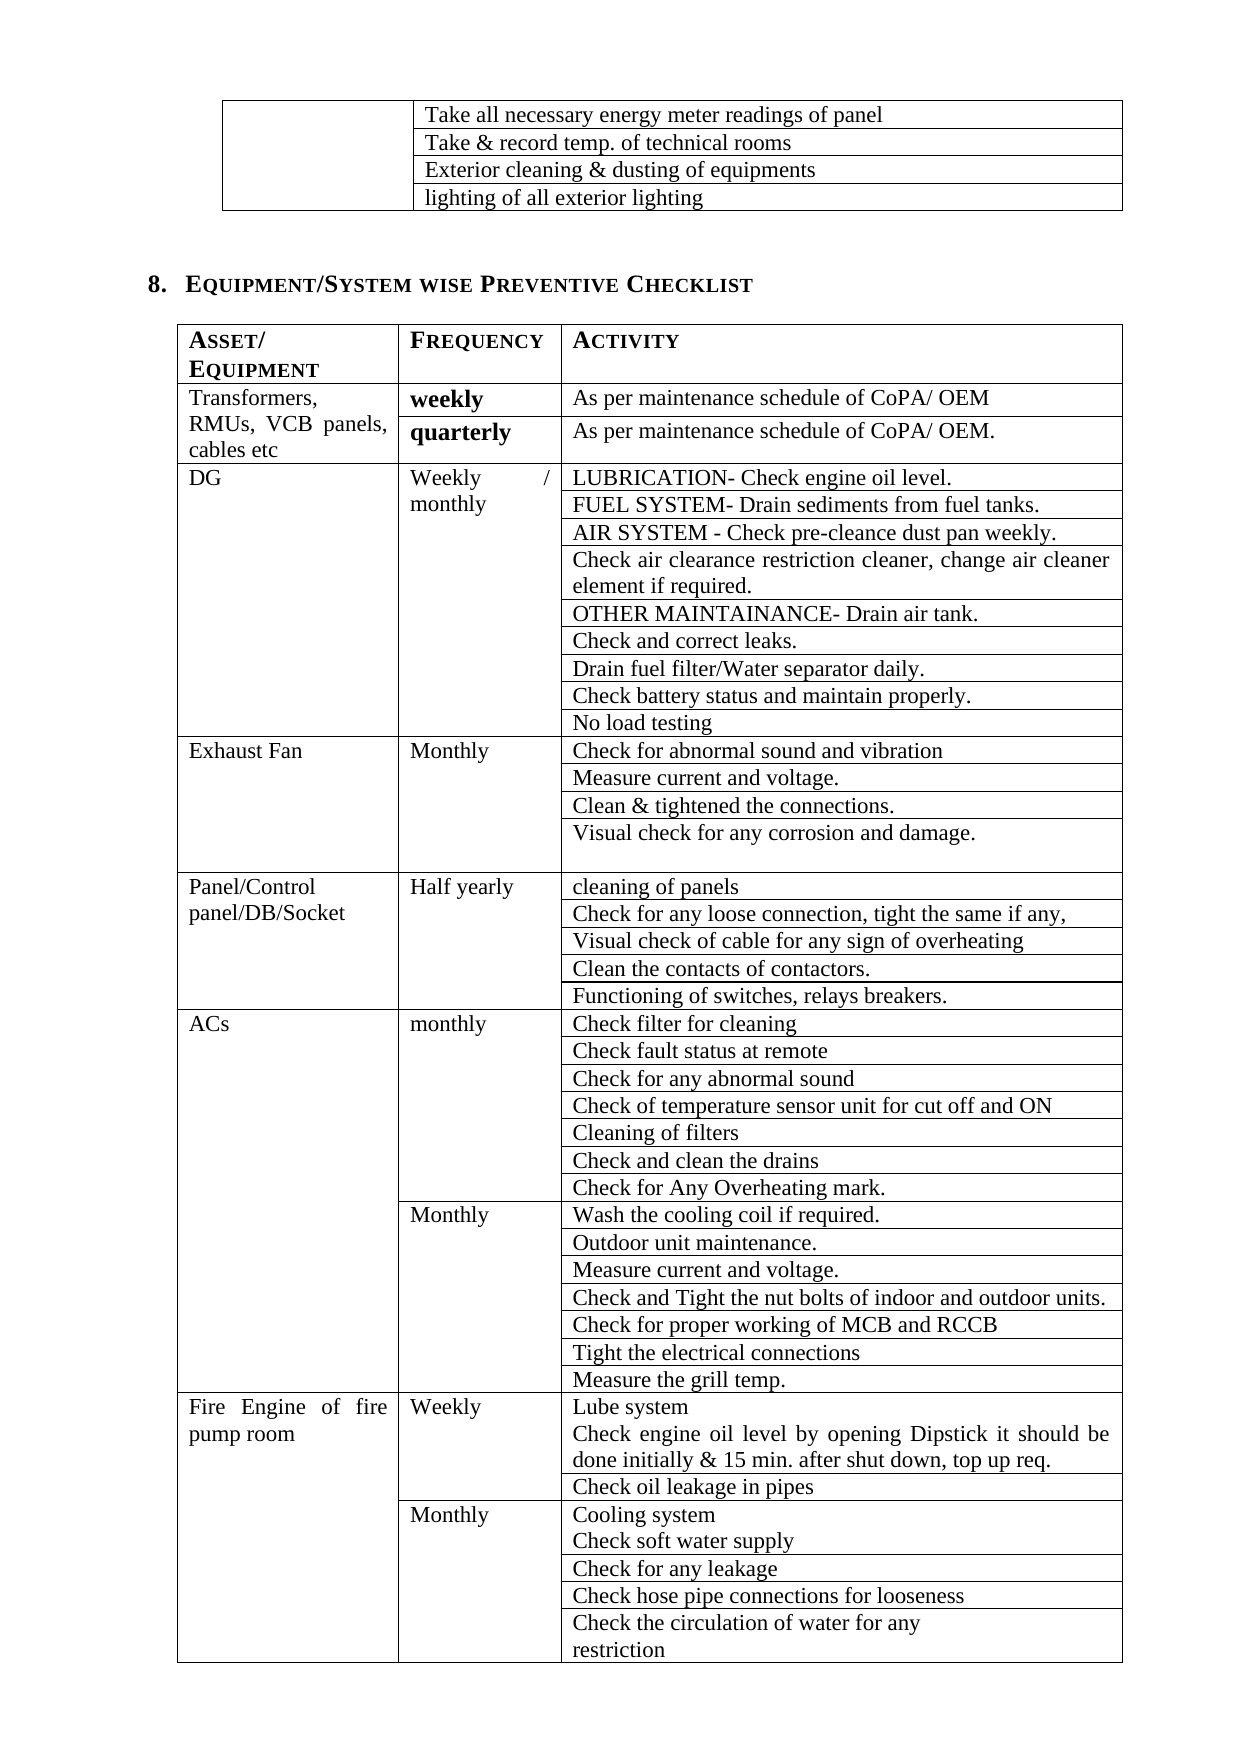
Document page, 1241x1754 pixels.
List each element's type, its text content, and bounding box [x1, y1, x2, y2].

table_cell Transformers, RMUs, VCB panels, cables etc [178, 384, 398, 463]
table_cell Lube system Check engine oil level by opening Dipstick it should be done initially & 15 min. after shut down, top up req. [562, 1393, 1122, 1472]
table_cell Check and correct leaks. [562, 627, 1122, 654]
table_cell Monthly [399, 737, 561, 872]
table_cell Check for any leakage [562, 1555, 1122, 1581]
table_cell As per maintenance schedule of CoPA/ OEM. [562, 417, 1122, 463]
table_cell Drain fuel filter/Water separator daily. [562, 655, 1122, 681]
table_cell Check battery status and maintain properly. [562, 682, 1122, 708]
table_cell OTHER MAINTAINANCE- Drain air tank. [562, 600, 1122, 626]
table_cell AIR SYSTEM - Check pre-cleance dust pan weekly. [562, 519, 1122, 545]
table_cell Visual check of cable for any sign of overheating [562, 928, 1122, 954]
table_cell Check for Any Overheating mark. [562, 1174, 1122, 1201]
table_cell Wash the cooling coil if required. [562, 1202, 1122, 1228]
table_cell Check for any loose connection, tight the same if any, [562, 900, 1122, 927]
table_cell quarterly [399, 417, 561, 463]
list Equipment/System wise Preventive Checklist [148, 269, 1122, 298]
table_cell Panel/Control panel/DB/Socket [178, 873, 398, 1009]
table_cell Monthly [399, 1202, 561, 1392]
table_cell Clean the contacts of contactors. [562, 955, 1122, 981]
table_cell lighting of all exterior lighting [414, 184, 1122, 210]
table_cell Check for abnormal sound and vibration [562, 737, 1122, 763]
table_cell Check for any abnormal sound [562, 1065, 1122, 1091]
table_cell Clean & tightened the connections. [562, 792, 1122, 818]
table_cell Tight the electrical connections [562, 1339, 1122, 1365]
table_cell Weekly [399, 1393, 561, 1500]
table_cell No load testing [562, 710, 1122, 736]
table_cell Check oil leakage in pipes [562, 1474, 1122, 1500]
table_cell weekly [399, 384, 561, 416]
table_cell As per maintenance schedule of CoPA/ OEM [562, 384, 1122, 416]
table_cell cleaning of panels [562, 873, 1122, 899]
table_header Asset/ Equipment [178, 325, 398, 383]
table_cell Weekly / monthly [399, 464, 561, 736]
table_cell Functioning of switches, relays breakers. [562, 983, 1122, 1009]
table_cell Measure current and voltage. [562, 1256, 1122, 1283]
table_cell Measure the grill temp. [562, 1366, 1122, 1392]
table_cell Check of temperature sensor unit for cut off and ON [562, 1092, 1122, 1118]
table_cell Cleaning of filters [562, 1119, 1122, 1146]
table_cell Half yearly [399, 873, 561, 1009]
table_cell Exhaust Fan [178, 737, 398, 872]
table_cell ACs [178, 1010, 398, 1392]
table_cell Check air clearance restriction cleaner, change air cleaner element if required. [562, 546, 1122, 599]
table_cell Cooling system Check soft water supply [562, 1501, 1122, 1553]
table_cell DG [178, 464, 398, 736]
table_cell Check the circulation of water for any restriction [562, 1609, 1122, 1662]
table_cell Visual check for any corrosion and damage. [562, 819, 1122, 872]
table_cell Check filter for cleaning [562, 1010, 1122, 1036]
table_cell Monthly [399, 1501, 561, 1662]
table_cell Fire Engine of fire pump room [178, 1393, 398, 1662]
table_cell Measure current and voltage. [562, 764, 1122, 791]
table_cell LUBRICATION- Check engine oil level. [562, 464, 1122, 490]
table_header Activity [562, 325, 1122, 383]
table_cell monthly [399, 1010, 561, 1201]
table_cell Check for proper working of MCB and RCCB [562, 1311, 1122, 1337]
table_cell Exterior cleaning & dusting of equipments [414, 156, 1122, 183]
table_cell Check fault status at remote [562, 1037, 1122, 1063]
table_cell Take all necessary energy meter readings of panel [414, 101, 1122, 128]
table_cell Check hose pipe connections for looseness [562, 1582, 1122, 1608]
table_cell Check and clean the drains [562, 1147, 1122, 1173]
table_cell FUEL SYSTEM- Drain sediments from fuel tanks. [562, 491, 1122, 518]
table_cell Outdoor unit maintenance. [562, 1229, 1122, 1255]
table_header Frequency [399, 325, 561, 383]
table_cell Take & record temp. of technical rooms [414, 129, 1122, 155]
table_cell Check and Tight the nut bolts of indoor and outdoor units. [562, 1284, 1122, 1310]
